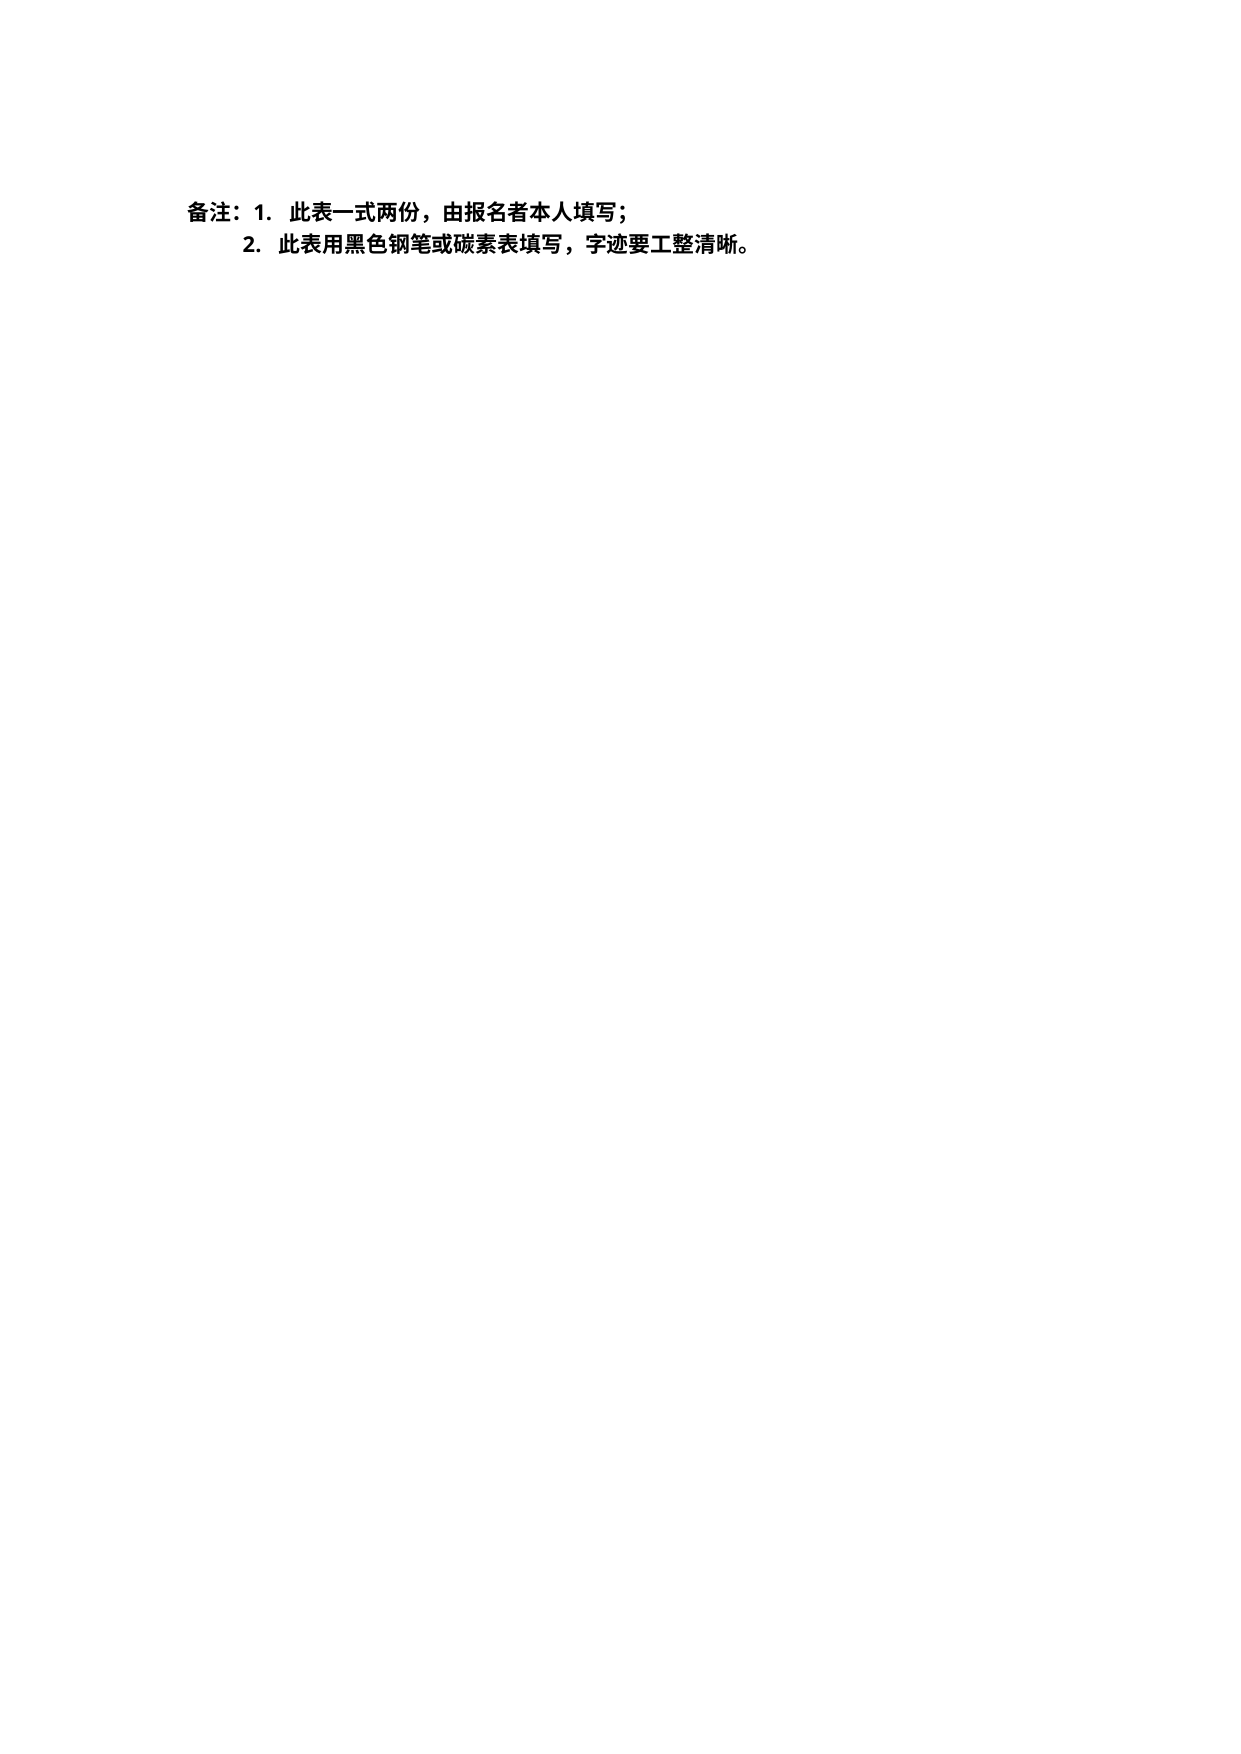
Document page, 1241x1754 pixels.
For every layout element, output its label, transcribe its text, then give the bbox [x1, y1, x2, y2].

text 2. 此表用黑色钢笔或碳素表填写，字迹要工整清晰。 [128, 227, 1053, 259]
text 备注：1. 此表一式两份，由报名者本人填写； [128, 194, 1053, 227]
